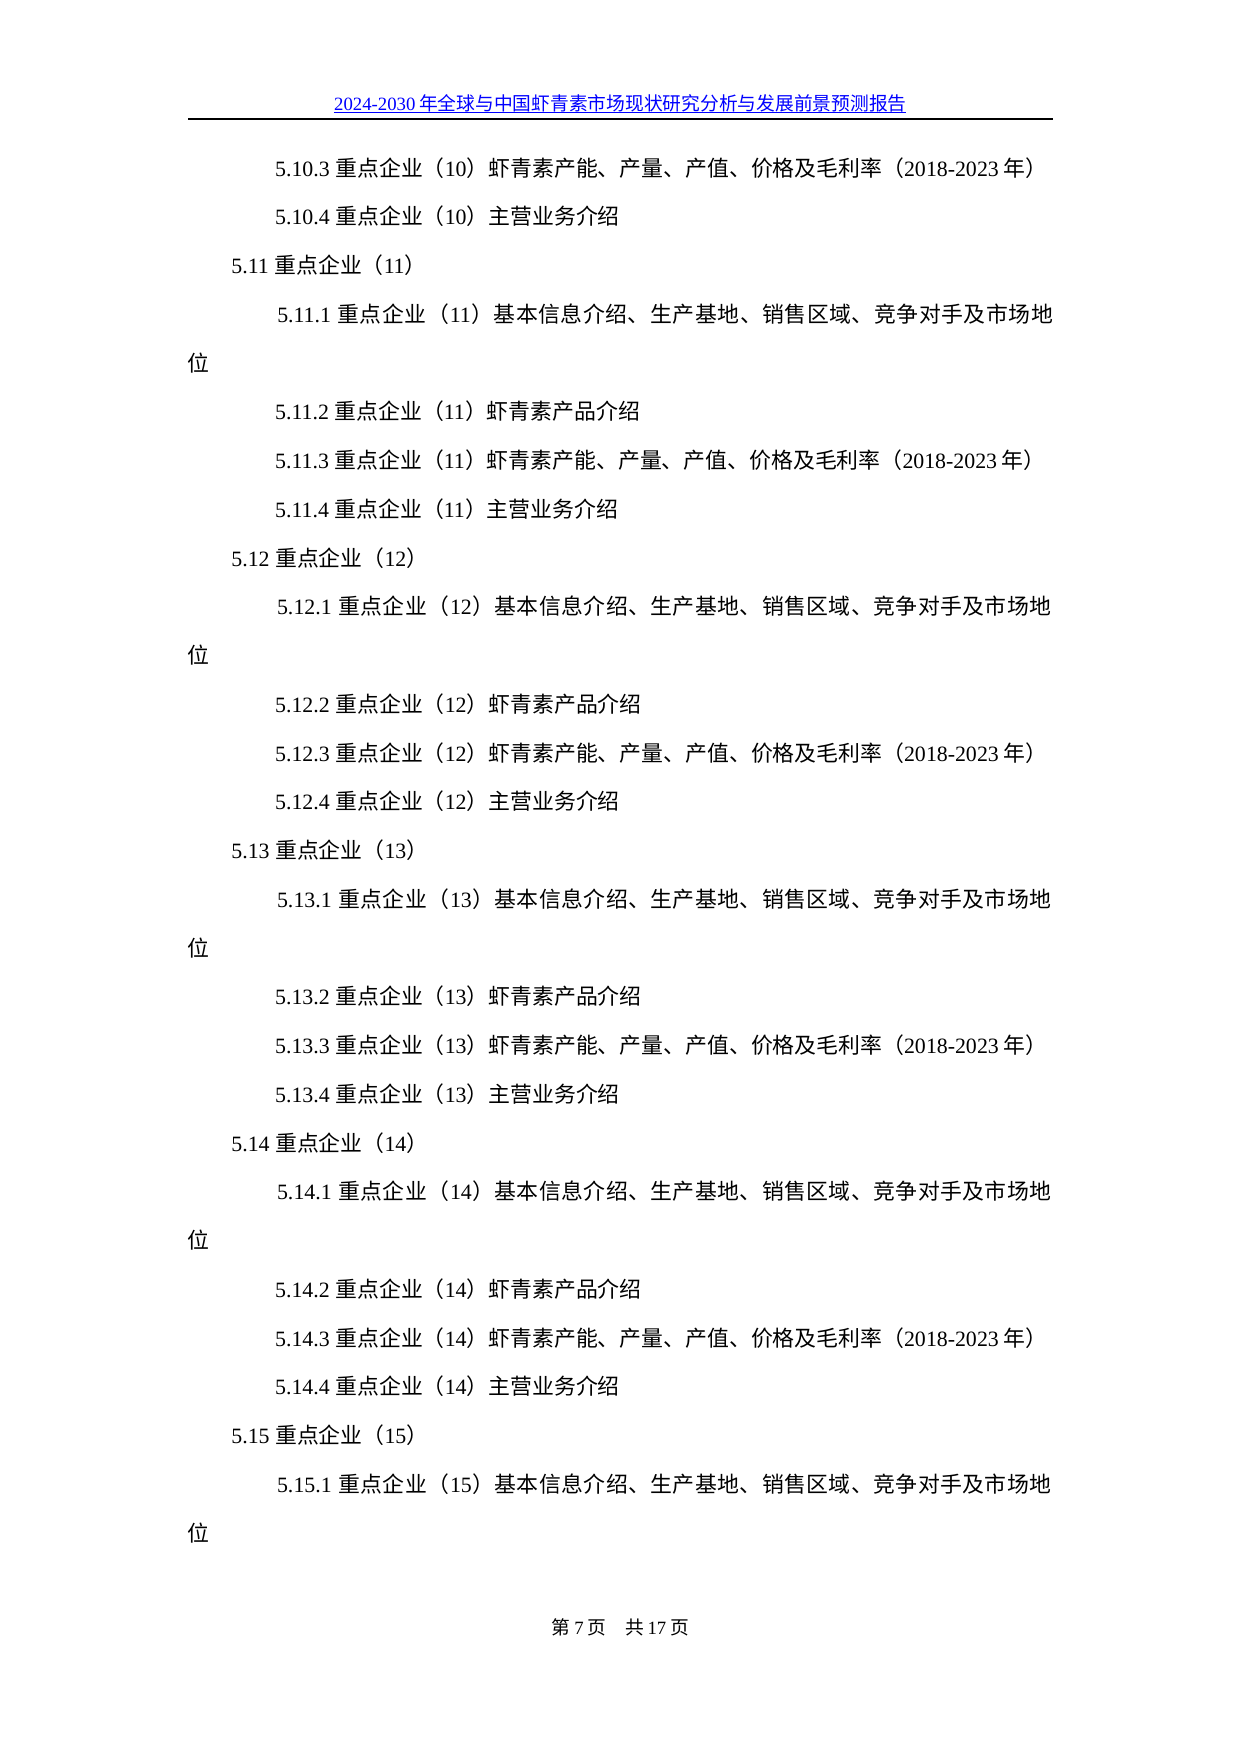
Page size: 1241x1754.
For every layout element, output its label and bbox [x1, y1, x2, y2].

text [187, 150, 1053, 1548]
